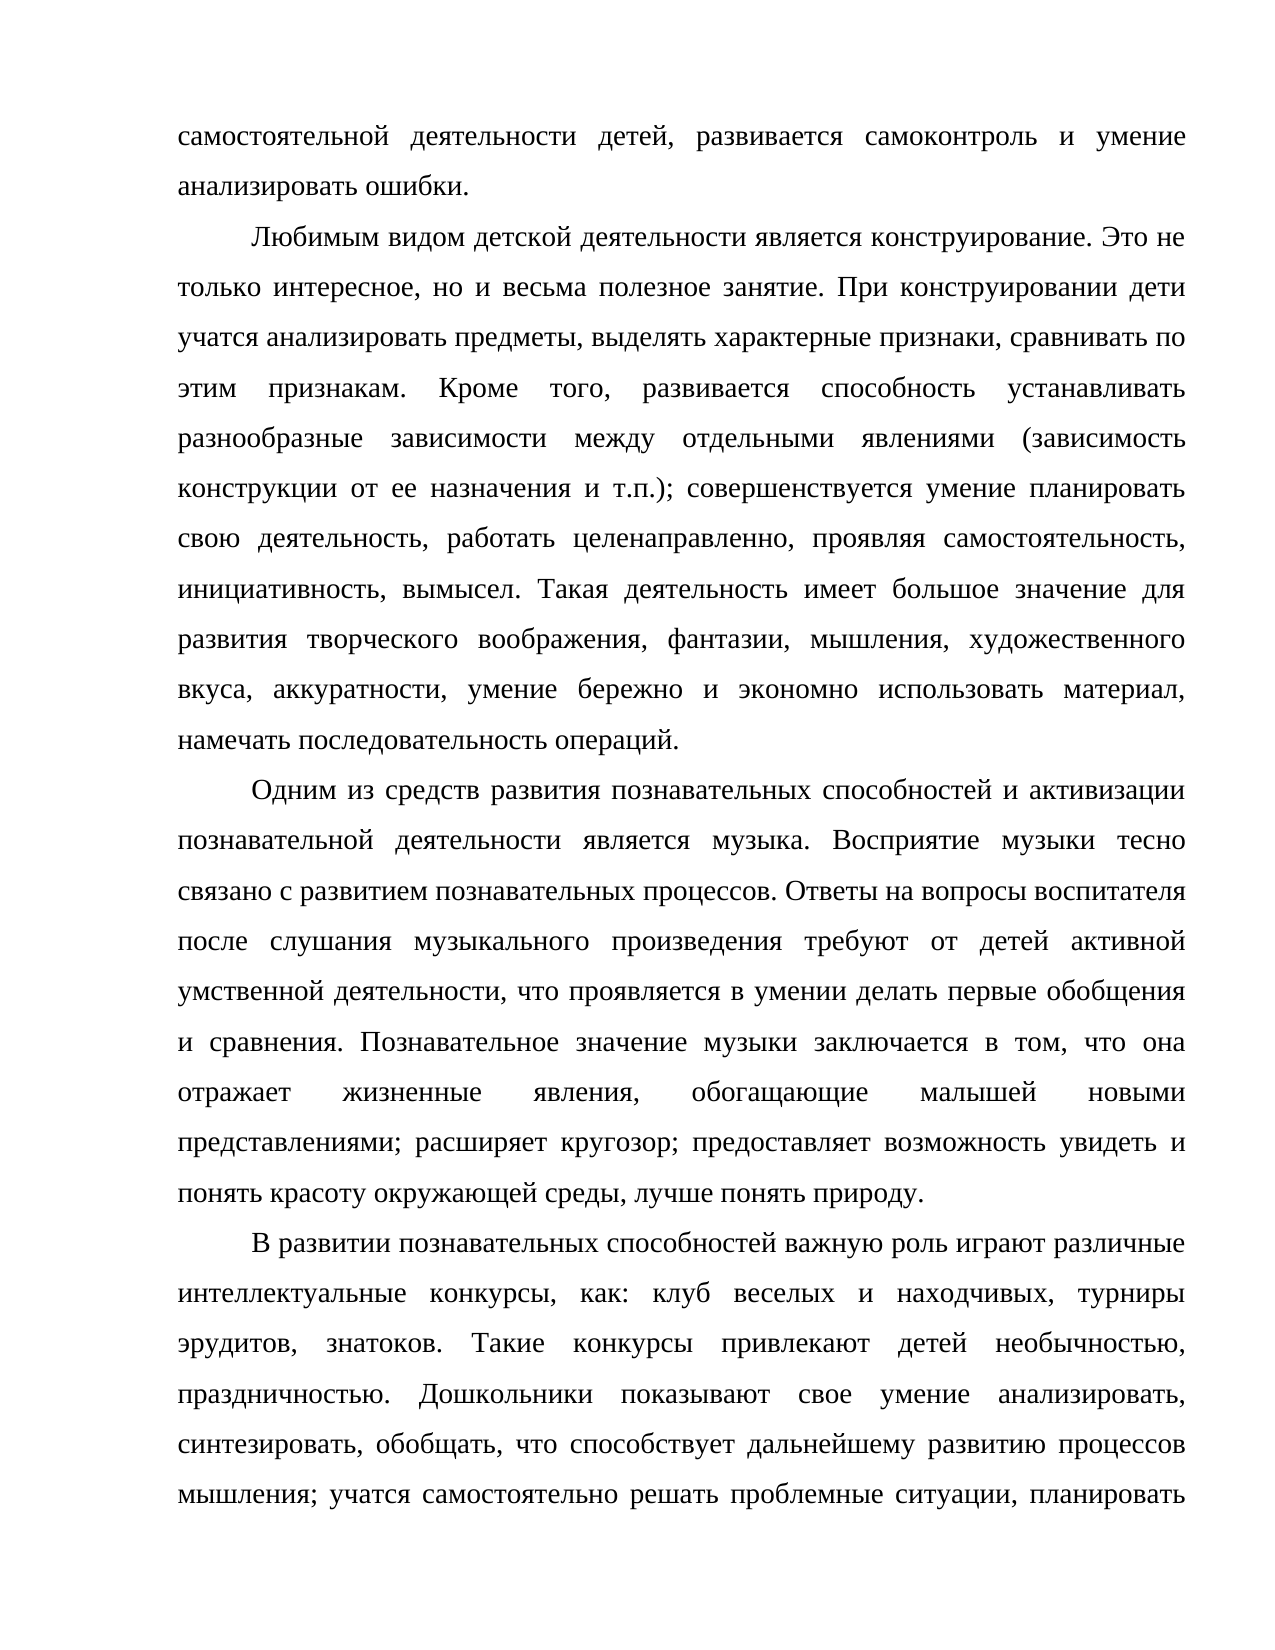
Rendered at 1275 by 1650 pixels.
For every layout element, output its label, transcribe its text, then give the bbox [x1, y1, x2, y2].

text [177, 1225, 1186, 1510]
text Одним из средств развития познавательных способностей и активизации познавательной деятельности является музыка. Восприятие музыки тесно связано с развитием познавательных процессов. Ответы на вопросы воспитателя после слушания музыкального произведения требуют от детей активной умственной деятельности, что проявляется в умении делать первые обобщения и сравнения. Познавательное значение музыки заключается в том, что она отражает жизненные явления, обогащающие малышей новыми представлениями; расширяет кругозор; предоставляет возможность увидеть и понять красоту окружающей среды, лучше понять природу. [177, 772, 1186, 1208]
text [177, 118, 1186, 202]
text Любимым видом детской деятельности является конструирование. Это не только интересное, но и весьма полезное занятие. При конструировании дети учатся анализировать предметы, выделять характерные признаки, сравнивать по этим признакам. Кроме того, развивается способность устанавливать разнообразные зависимости между отдельными явлениями (зависимость конструкции от ее назначения и т.п.); совершенствуется умение планировать свою деятельность, работать целенаправленно, проявляя самостоятельность, инициативность, вымысел. Такая деятельность имеет большое значение для развития творческого воображения, фантазии, мышления, художественного вкуса, аккуратности, умение бережно и экономно использовать материал, намечать последовательность операций. [177, 219, 1186, 755]
